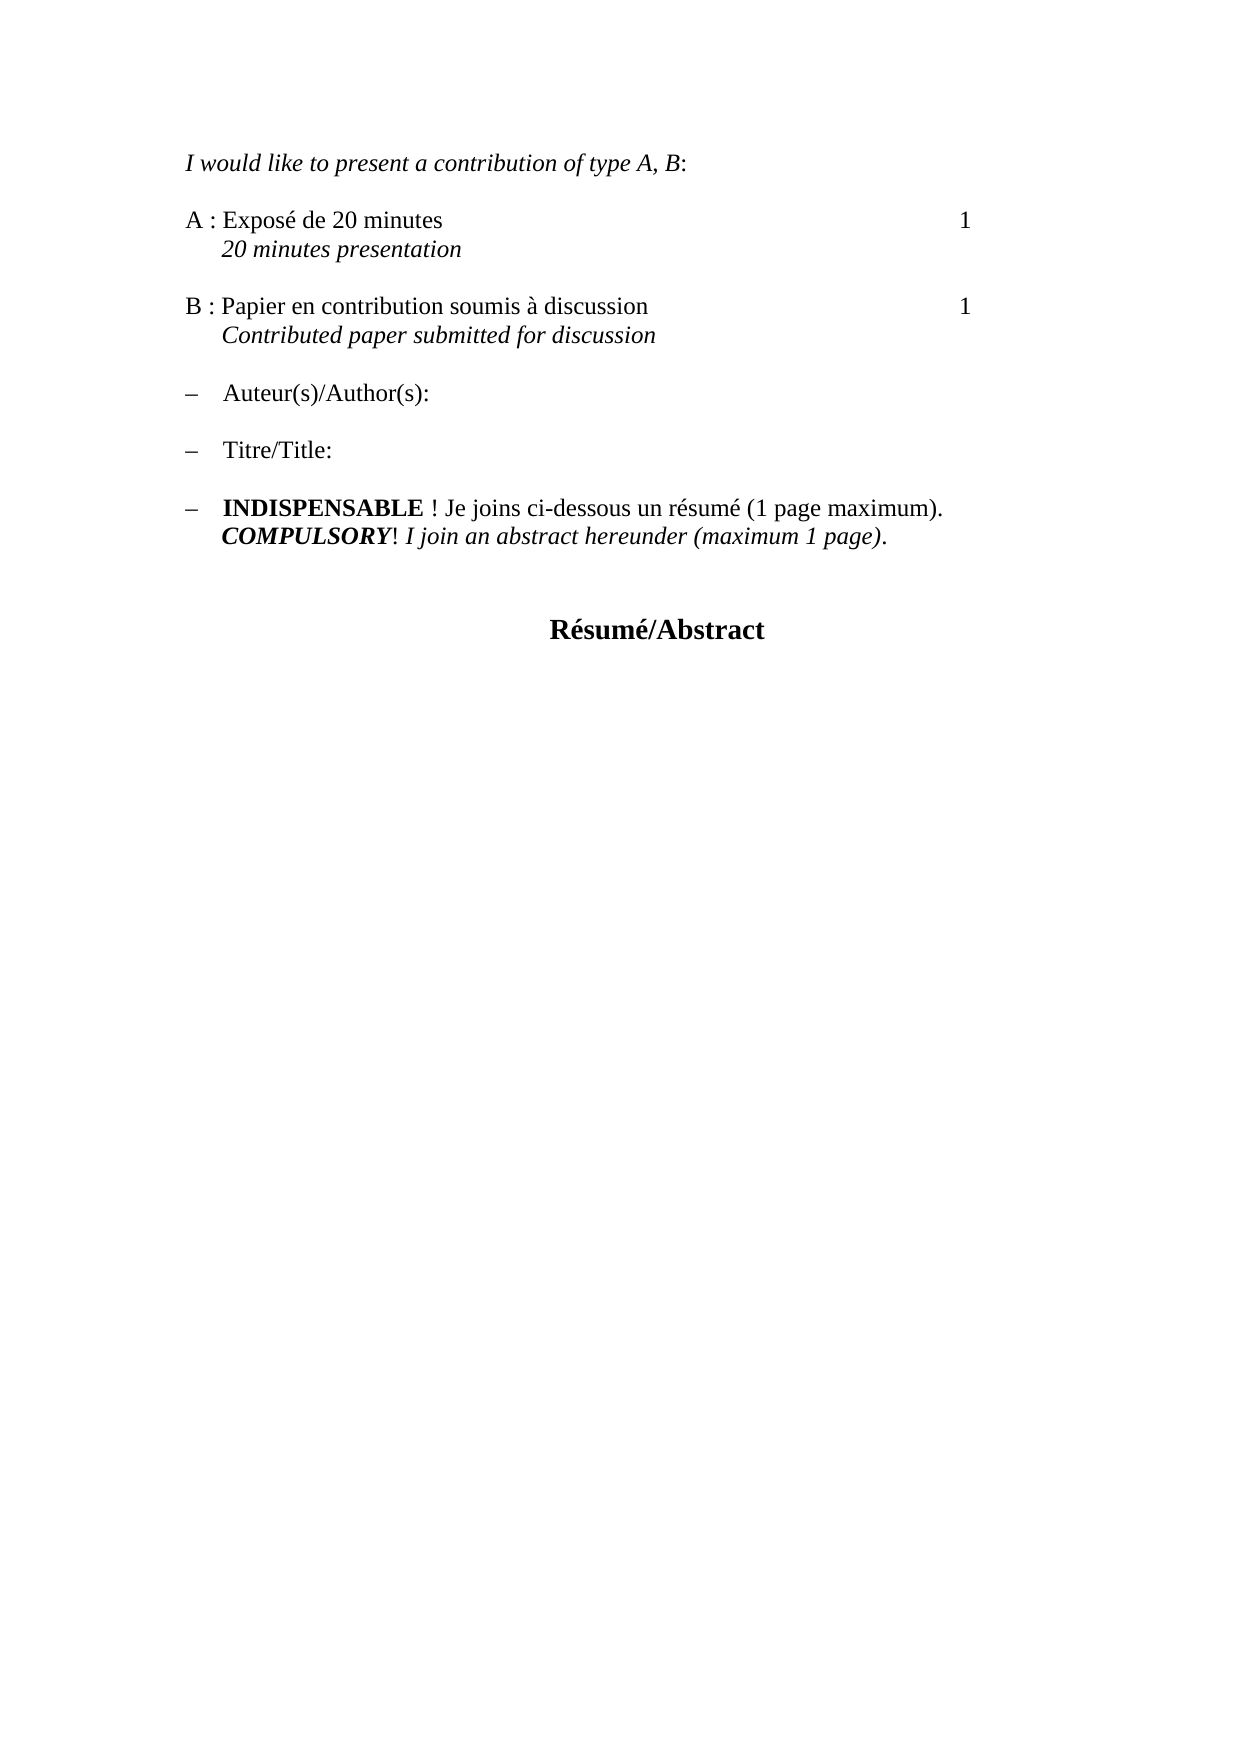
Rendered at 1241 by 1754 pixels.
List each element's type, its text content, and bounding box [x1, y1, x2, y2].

text Contributed paper submitted for discussion [185, 320, 1093, 349]
list Auteur(s)/Author(s): [185, 378, 1093, 406]
text A : Exposé de 20 minutes [185, 205, 1093, 234]
text COMPULSORY! I join an abstract hereunder (maximum 1 page). [221, 521, 1093, 550]
text B : Papier en contribution soumis à discussion [185, 291, 1093, 320]
list INDISPENSABLE ! Je joins ci-dessous un résumé (1 page maximum). [185, 493, 1093, 521]
text Résumé/Abstract [221, 612, 1093, 646]
text 20 minutes presentation [185, 234, 1093, 263]
text I would like to present a contribution of type A, B: [185, 148, 1093, 176]
list Titre/Title: [185, 435, 1093, 464]
